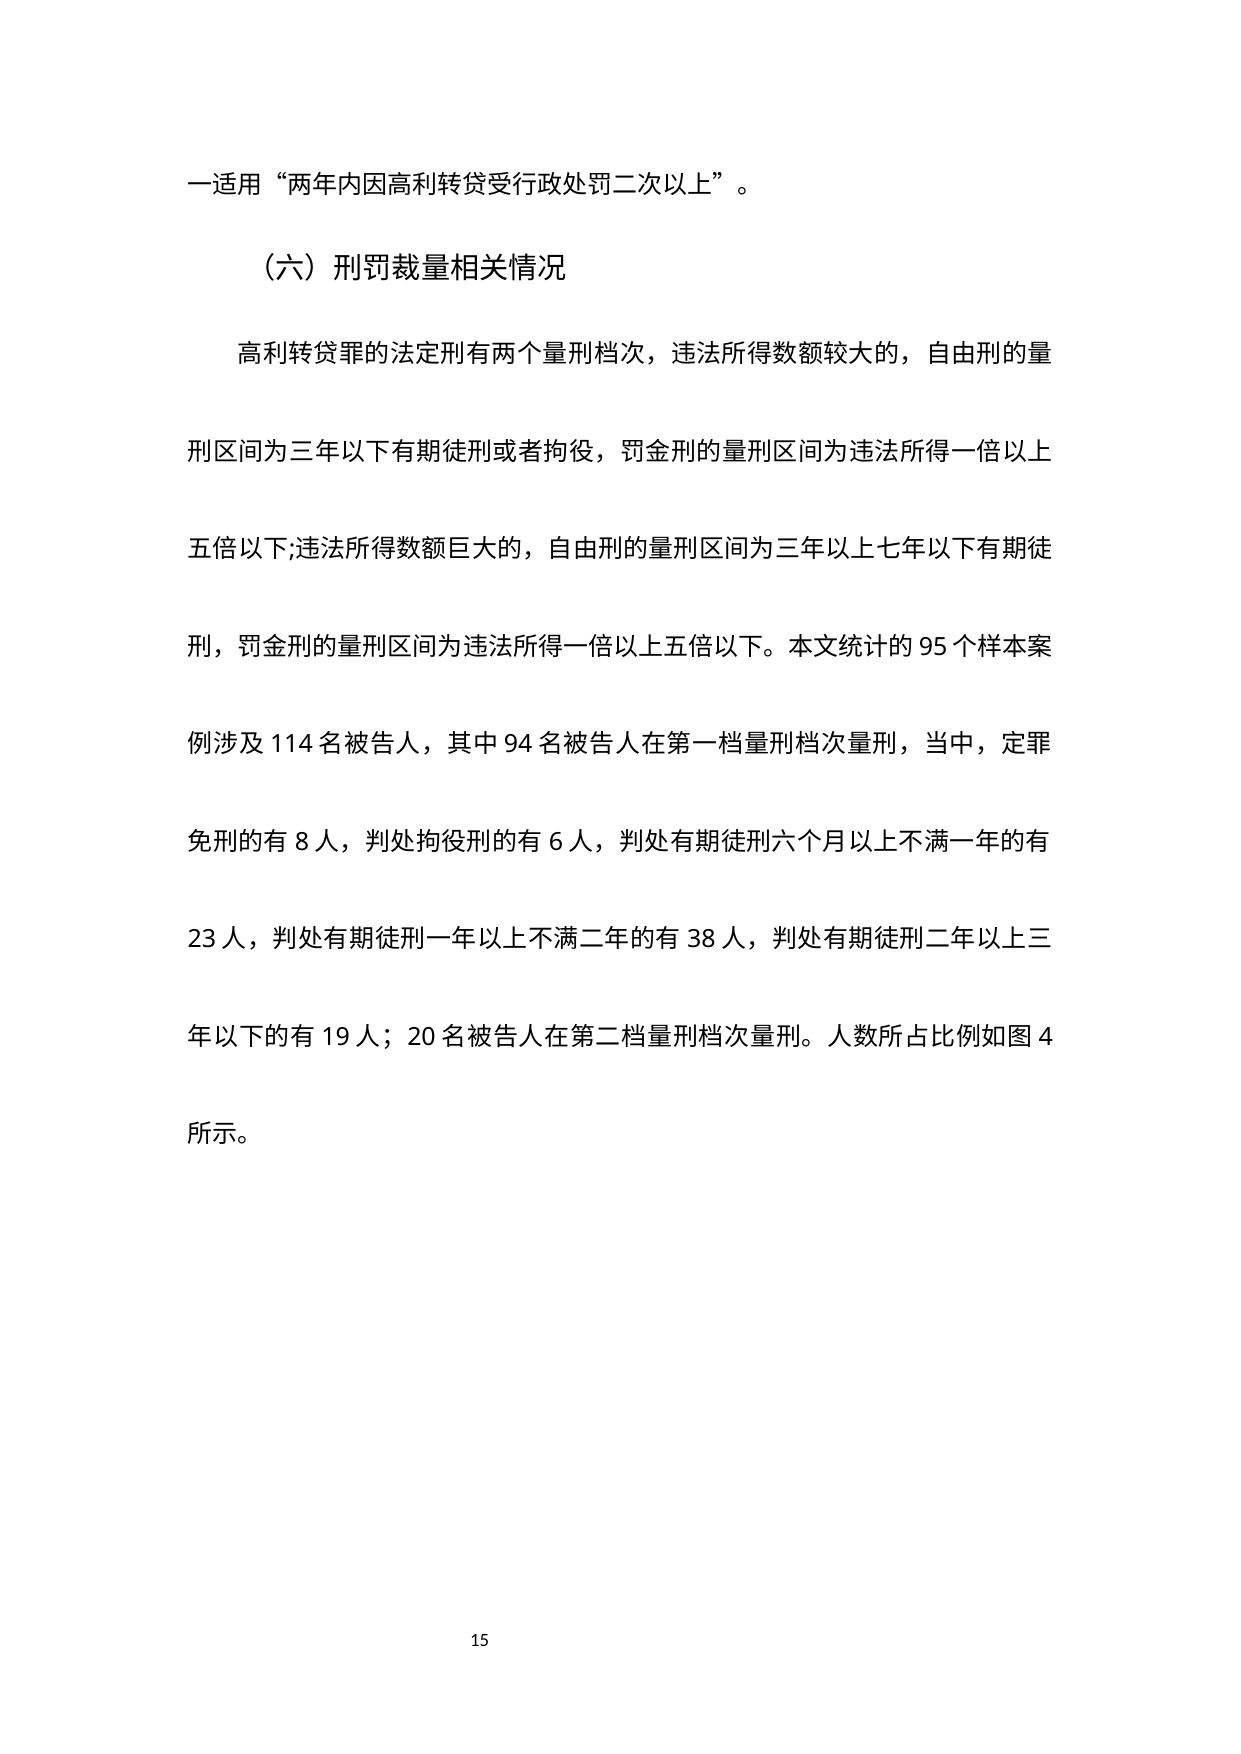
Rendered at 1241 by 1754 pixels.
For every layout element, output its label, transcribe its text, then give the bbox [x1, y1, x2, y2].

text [187, 150, 1053, 215]
text 高利转贷罪的法定刑有两个量刑档次，违法所得数额较大的，自由刑的量刑区间为三年以下有期徒刑或者拘役，罚金刑的量刑区间为违法所得一倍以上五倍以下;违法所得数额巨大的，自由刑的量刑区间为三年以上七年以下有期徒刑，罚金刑的量刑区间为违法所得一倍以上五倍以下。本文统计的95个样本案例涉及114名被告人，其中94名被告人在第一档量刑档次量刑，当中，定罪免刑的有8人，判处拘役刑的有6人，判处有期徒刑六个月以上不满一年的有23人，判处有期徒刑一年以上不满二年的有38人，判处有期徒刑二年以上三年以下的有19人；20名被告人在第二档量刑档次量刑。人数所占比例如图4所示。 [187, 319, 1053, 1164]
text （六）刑罚裁量相关情况 [187, 233, 1053, 298]
